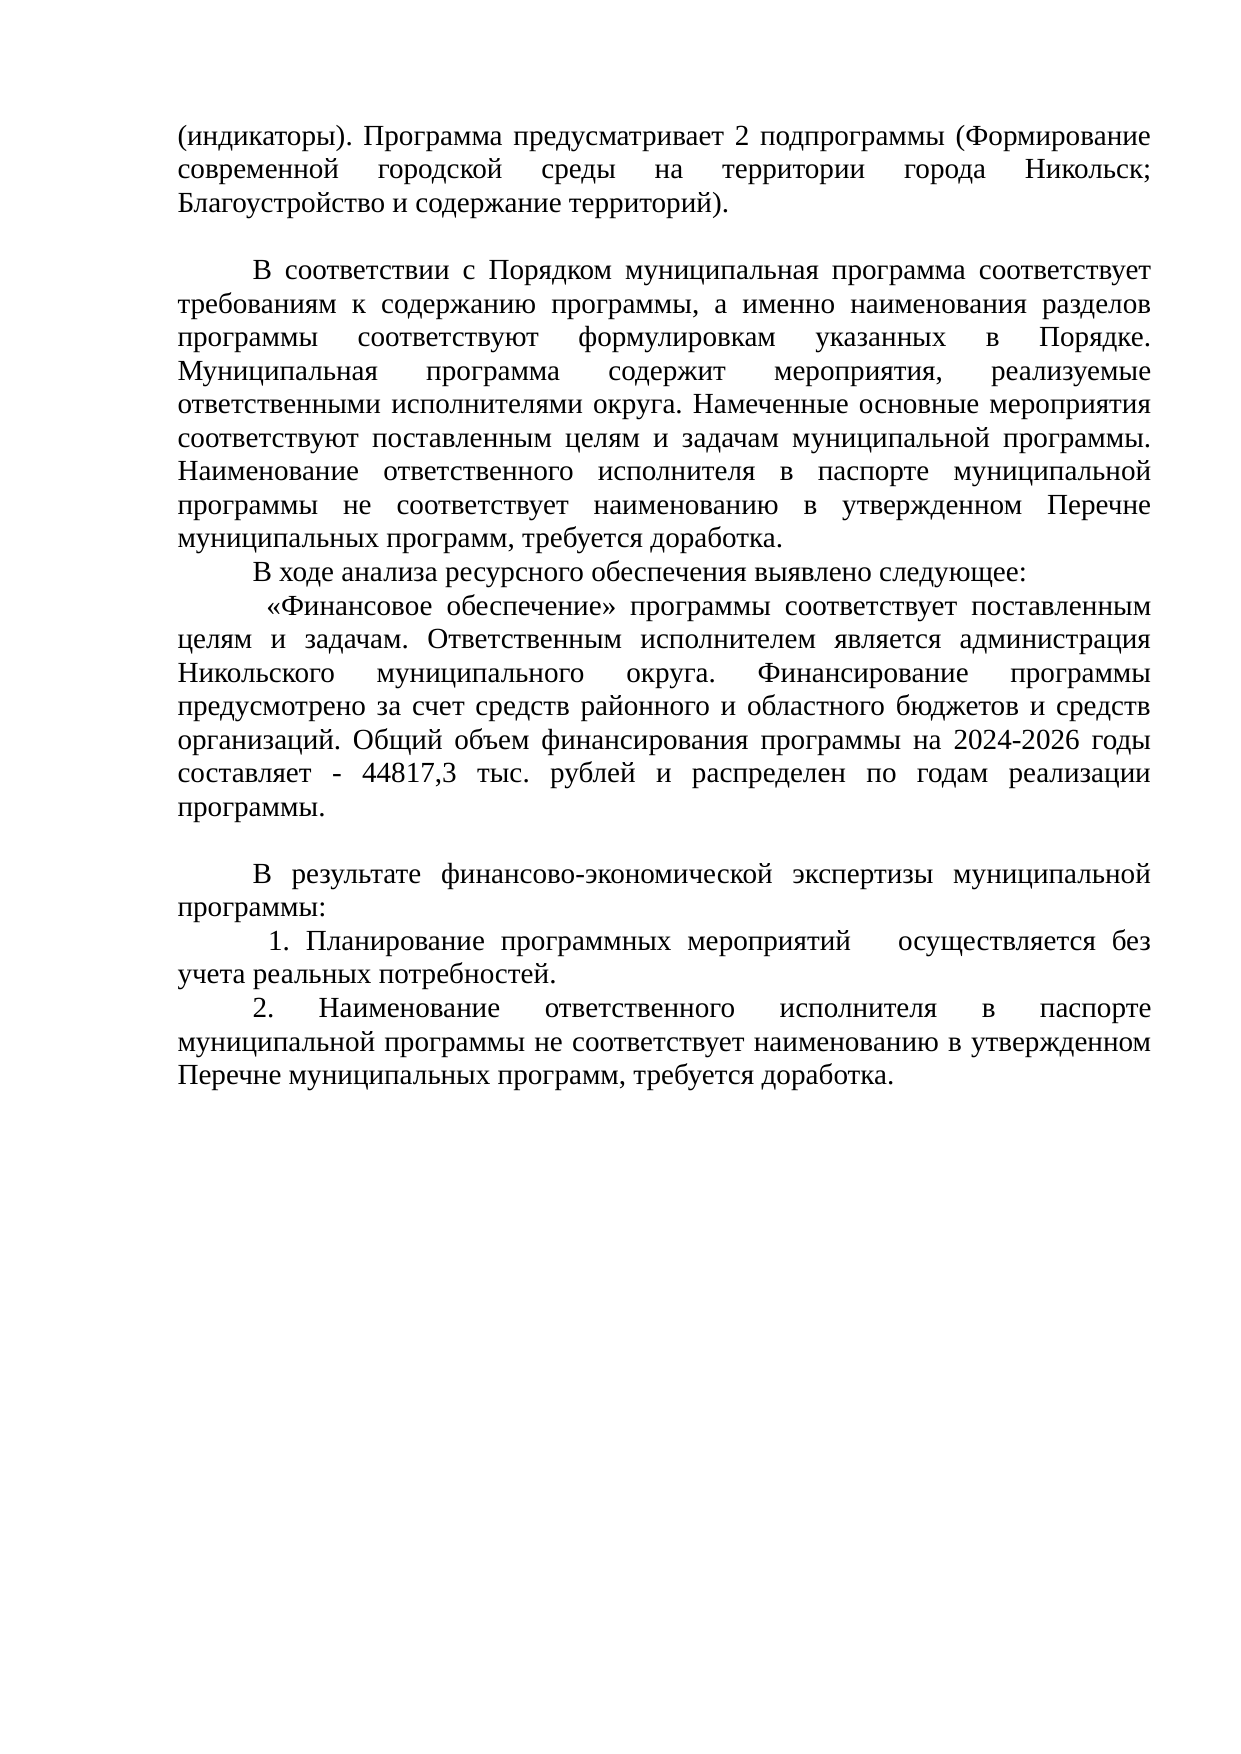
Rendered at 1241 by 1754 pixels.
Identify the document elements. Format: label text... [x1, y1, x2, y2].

text «Финансовое обеспечение» программы соответствует поставленным целям и задачам. Ответственным исполнителем является администрация Никольского муниципального округа. Финансирование программы предусмотрено за счет средств районного и областного бюджетов и средств организаций. Общий объем финансирования программы на 2024-2026 годы составляет - 44817,3 тыс. рублей и распределен по годам реализации программы. [177, 588, 1152, 822]
text В ходе анализа ресурсного обеспечения выявлено следующее: [177, 554, 1152, 588]
text 2. Наименование ответственного исполнителя в паспорте муниципальной программы не соответствует наименованию в утвержденном Перечне муниципальных программ, требуется доработка. [177, 990, 1152, 1091]
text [177, 118, 1152, 219]
text 1. Планирование программных мероприятий осуществляется без учета реальных потребностей. [177, 923, 1152, 990]
text В соответствии с Порядком муниципальная программа соответствует требованиям к содержанию программы, а именно наименования разделов программы соответствуют формулировкам указанных в Порядке. Муниципальная программа содержит мероприятия, реализуемые ответственными исполнителями округа. Намеченные основные мероприятия соответствуют поставленным целям и задачам муниципальной программы. Наименование ответственного исполнителя в паспорте муниципальной программы не соответствует наименованию в утвержденном Перечне муниципальных программ, требуется доработка. [177, 252, 1152, 554]
text В результате финансово-экономической экспертизы муниципальной программы: [177, 856, 1152, 923]
